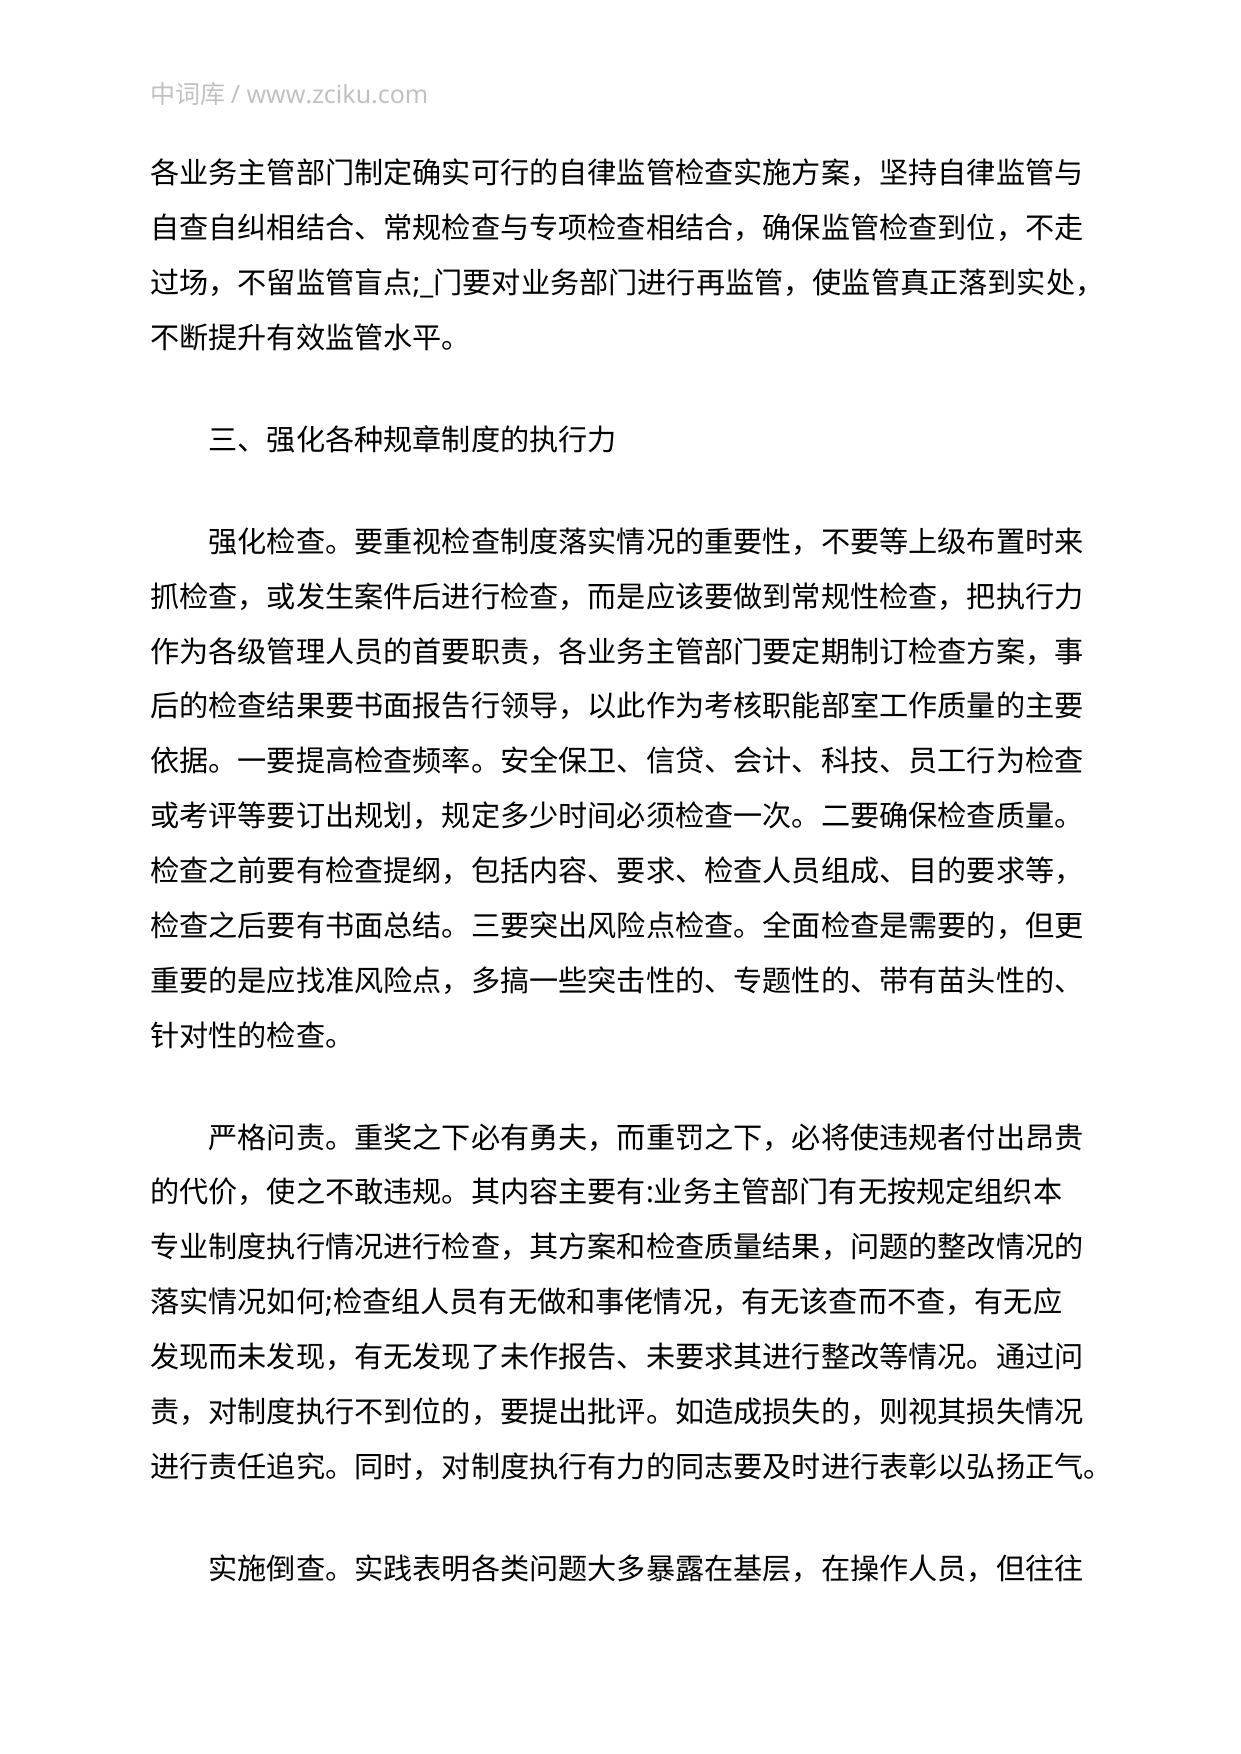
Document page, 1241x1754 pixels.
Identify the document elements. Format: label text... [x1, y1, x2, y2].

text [150, 1546, 1090, 1588]
text 强化检查。要重视检查制度落实情况的重要性，不要等上级布置时来抓检查，或发生案件后进行检查，而是应该要做到常规性检查，把执行力作为各级管理人员的首要职责，各业务主管部门要定期制订检查方案，事后的检查结果要书面报告行领导，以此作为考核职能部室工作质量的主要依据。一要提高检查频率。安全保卫、信贷、会计、科技、员工行为检查或考评等要订出规划，规定多少时间必须检查一次。二要确保检查质量。检查之前要有检查提纲，包括内容、要求、检查人员组成、目的要求等，检查之后要有书面总结。三要突出风险点检查。全面检查是需要的，但更重要的是应找准风险点，多搞一些突击性的、专题性的、带有苗头性的、针对性的检查。 [150, 518, 1090, 1055]
text 严格问责。重奖之下必有勇夫，而重罚之下，必将使违规者付出昂贵的代价，使之不敢违规。其内容主要有:业务主管部门有无按规定组织本专业制度执行情况进行检查，其方案和检查质量结果，问题的整改情况的落实情况如何;检查组人员有无做和事佬情况，有无该查而不查，有无应发现而未发现，有无发现了未作报告、未要求其进行整改等情况。通过问责，对制度执行不到位的，要提出批评。如造成损失的，则视其损失情况进行责任追究。同时，对制度执行有力的同志要及时进行表彰以弘扬正气。 [150, 1114, 1090, 1486]
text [150, 150, 1090, 357]
text 三、强化各种规章制度的执行力 [150, 417, 1090, 459]
